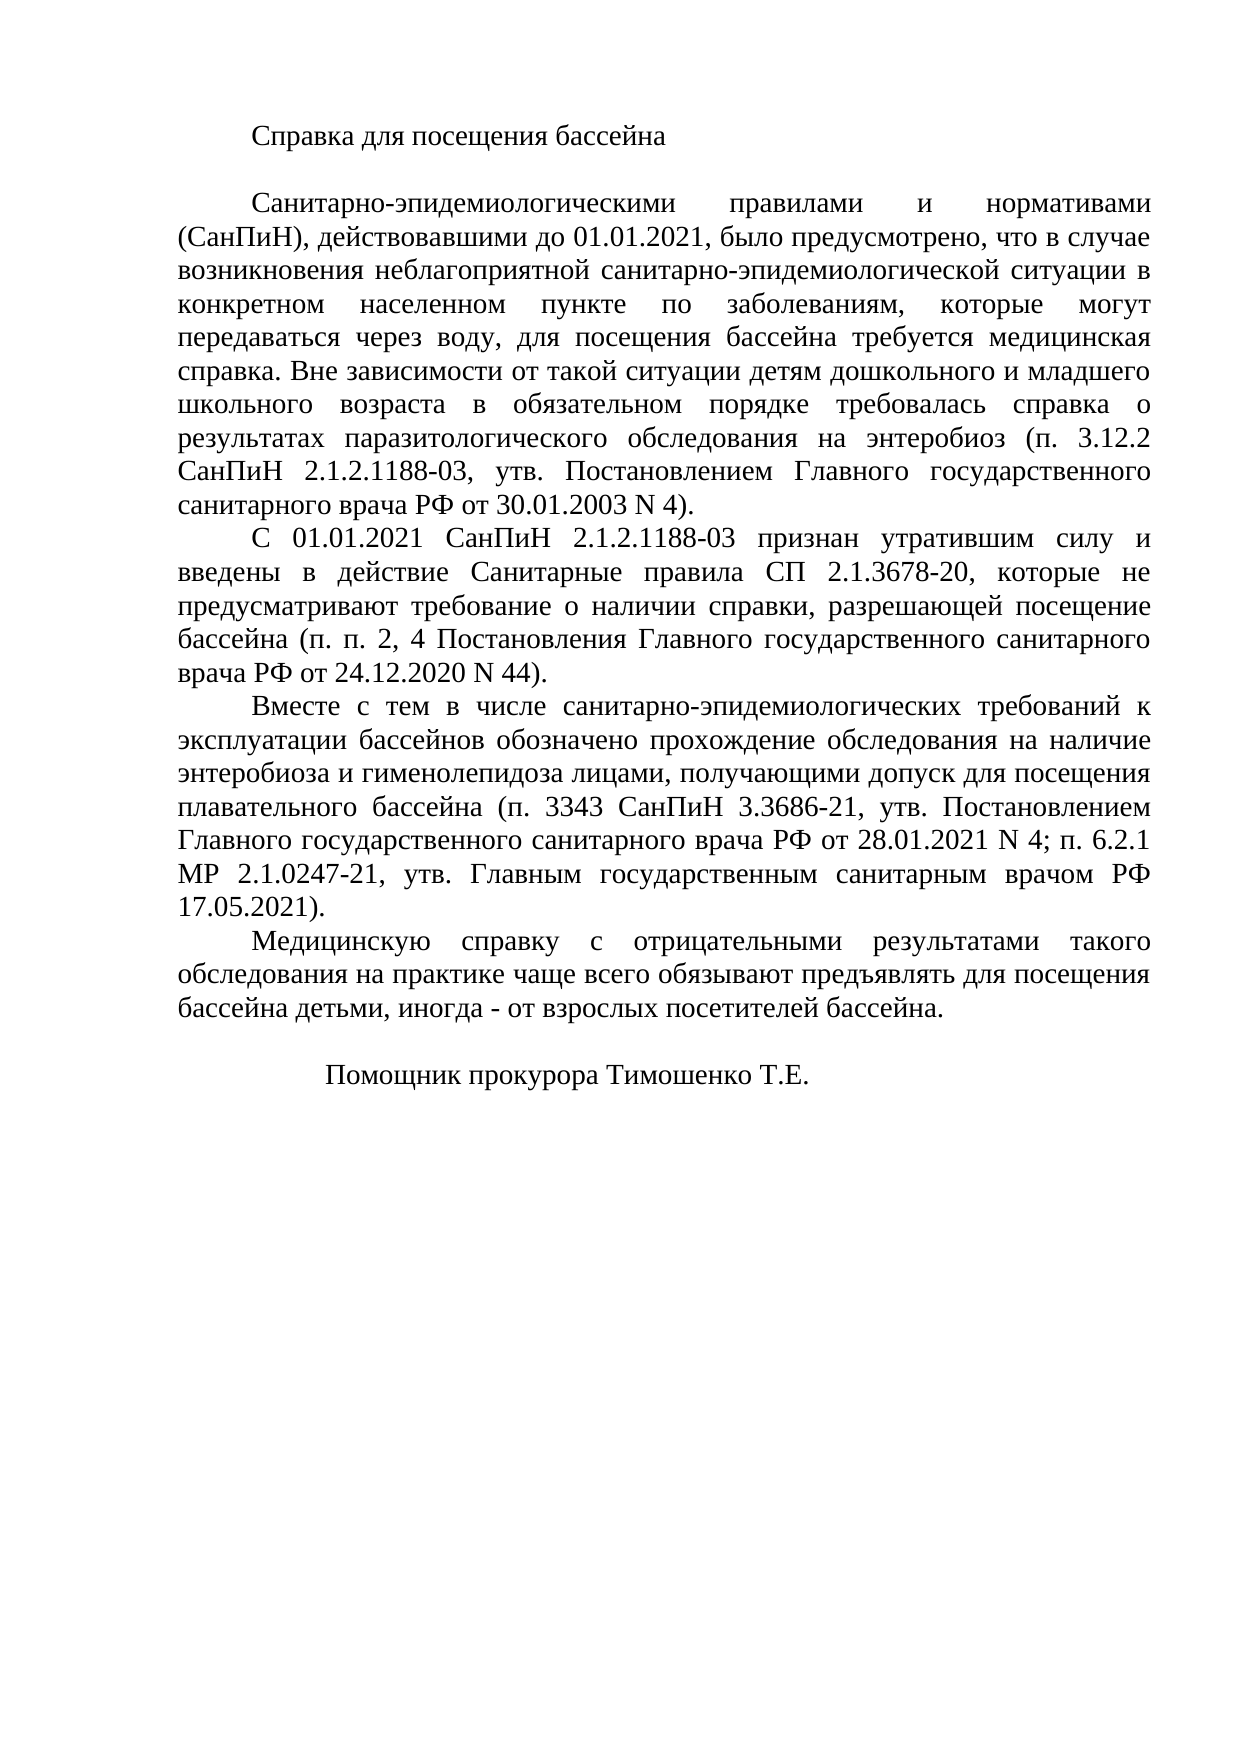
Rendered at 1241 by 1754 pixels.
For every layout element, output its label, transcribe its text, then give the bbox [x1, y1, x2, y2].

text Санитарно-эпидемиологическими правилами и нормативами (СанПиН), действовавшими до 01.01.2021, было предусмотрено, что в случае возникновения неблагоприятной санитарно-эпидемиологической ситуации в конкретном населенном пункте по заболеваниям, которые могут передаваться через воду, для посещения бассейна требуется медицинская справка. Вне зависимости от такой ситуации детям дошкольного и младшего школьного возраста в обязательном порядке требовалась справка о результатах паразитологического обследования на энтеробиоз (п. 3.12.2 СанПиН 2.1.2.1188-03, утв. Постановлением Главного государственного санитарного врача РФ от 30.01.2003 N 4). [177, 185, 1152, 521]
text С 01.01.2021 СанПиН 2.1.2.1188-03 признан утратившим силу и введены в действие Санитарные правила СП 2.1.3678-20, которые не предусматривают требование о наличии справки, разрешающей посещение бассейна (п. п. 2, 4 Постановления Главного государственного санитарного врача РФ от 24.12.2020 N 44). [177, 521, 1152, 688]
text Помощник прокурора Тимошенко Т.Е. [177, 1057, 1152, 1091]
text Справка для посещения бассейна [177, 118, 1152, 152]
text Вместе с тем в числе санитарно-эпидемиологических требований к эксплуатации бассейнов обозначено прохождение обследования на наличие энтеробиоза и гименолепидоза лицами, получающими допуск для посещения плавательного бассейна (п. 3343 СанПиН 3.3686-21, утв. Постановлением Главного государственного санитарного врача РФ от 28.01.2021 N 4; п. 6.2.1 МР 2.1.0247-21, утв. Главным государственным санитарным врачом РФ 17.05.2021). [177, 688, 1152, 923]
text Медицинскую справку с отрицательными результатами такого обследования на практике чаще всего обязывают предъявлять для посещения бассейна детьми, иногда - от взрослых посетителей бассейна. [177, 923, 1152, 1024]
